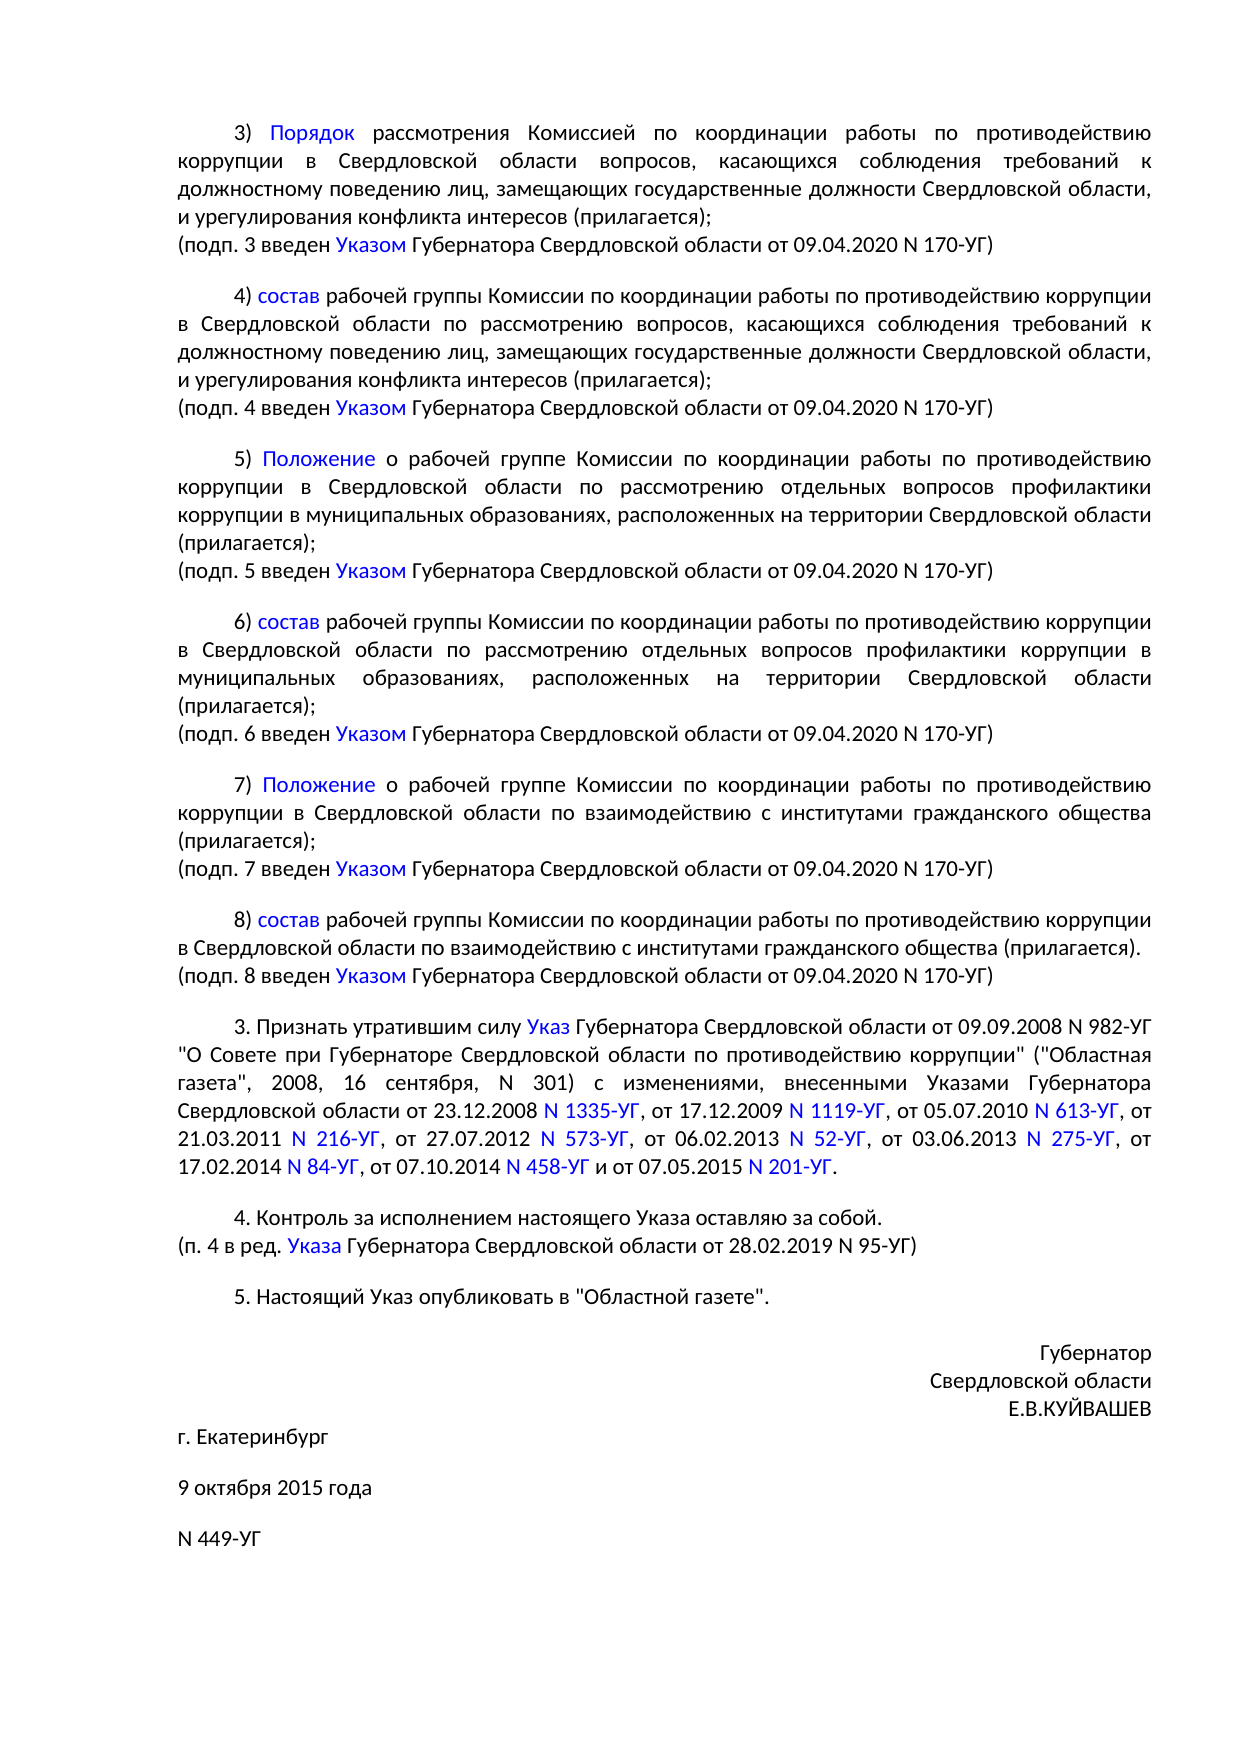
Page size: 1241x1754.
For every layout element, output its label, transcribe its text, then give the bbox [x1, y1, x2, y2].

text N 449-УГ [177, 1524, 1152, 1552]
text 7) Положение о рабочей группе Комиссии по координации работы по противодействию коррупции в Свердловской области по взаимодействию с институтами гражданского общества (прилагается); [177, 770, 1152, 854]
text (подп. 3 введен Указом Губернатора Свердловской области от 09.04.2020 N 170-УГ) [177, 230, 1152, 258]
text (подп. 6 введен Указом Губернатора Свердловской области от 09.04.2020 N 170-УГ) [177, 719, 1152, 747]
text 5. Настоящий Указ опубликовать в "Областной газете". [177, 1282, 1152, 1310]
text (подп. 5 введен Указом Губернатора Свердловской области от 09.04.2020 N 170-УГ) [177, 556, 1152, 584]
text г. Екатеринбург [177, 1422, 1152, 1450]
text (подп. 4 введен Указом Губернатора Свердловской области от 09.04.2020 N 170-УГ) [177, 393, 1152, 421]
text 4. Контроль за исполнением настоящего Указа оставляю за собой. [177, 1203, 1152, 1231]
text 4) состав рабочей группы Комиссии по координации работы по противодействию коррупции в Свердловской области по рассмотрению вопросов, касающихся соблюдения требований к должностному поведению лиц, замещающих государственные должности Свердловской области, и урегулирования конфликта интересов (прилагается); [177, 281, 1152, 393]
text Свердловской области [177, 1366, 1152, 1394]
text (подп. 8 введен Указом Губернатора Свердловской области от 09.04.2020 N 170-УГ) [177, 961, 1152, 989]
text 6) состав рабочей группы Комиссии по координации работы по противодействию коррупции в Свердловской области по рассмотрению отдельных вопросов профилактики коррупции в муниципальных образованиях, расположенных на территории Свердловской области (прилагается); [177, 607, 1152, 719]
text 8) состав рабочей группы Комиссии по координации работы по противодействию коррупции в Свердловской области по взаимодействию с институтами гражданского общества (прилагается). [177, 905, 1152, 961]
text Губернатор [177, 1338, 1152, 1366]
text (подп. 7 введен Указом Губернатора Свердловской области от 09.04.2020 N 170-УГ) [177, 854, 1152, 882]
text 3. Признать утратившим силу Указ Губернатора Свердловской области от 09.09.2008 N 982-УГ "О Совете при Губернаторе Свердловской области по противодействию коррупции" ("Областная газета", 2008, 16 сентября, N 301) с изменениями, внесенными Указами Губернатора Свердловской области от 23.12.2008 N 1335-УГ, от 17.12.2009 N 1119-УГ, от 05.07.2010 N 613-УГ, от 21.03.2011 N 216-УГ, от 27.07.2012 N 573-УГ, от 06.02.2013 N 52-УГ, от 03.06.2013 N 275-УГ, от 17.02.2014 N 84-УГ, от 07.10.2014 N 458-УГ и от 07.05.2015 N 201-УГ. [177, 1012, 1152, 1180]
text 5) Положение о рабочей группе Комиссии по координации работы по противодействию коррупции в Свердловской области по рассмотрению отдельных вопросов профилактики коррупции в муниципальных образованиях, расположенных на территории Свердловской области (прилагается); [177, 444, 1152, 556]
text Е.В.КУЙВАШЕВ [177, 1394, 1152, 1422]
text 9 октября 2015 года [177, 1473, 1152, 1501]
text 3) Порядок рассмотрения Комиссией по координации работы по противодействию коррупции в Свердловской области вопросов, касающихся соблюдения требований к должностному поведению лиц, замещающих государственные должности Свердловской области, и урегулирования конфликта интересов (прилагается); [177, 118, 1152, 230]
text (п. 4 в ред. Указа Губернатора Свердловской области от 28.02.2019 N 95-УГ) [177, 1231, 1152, 1259]
